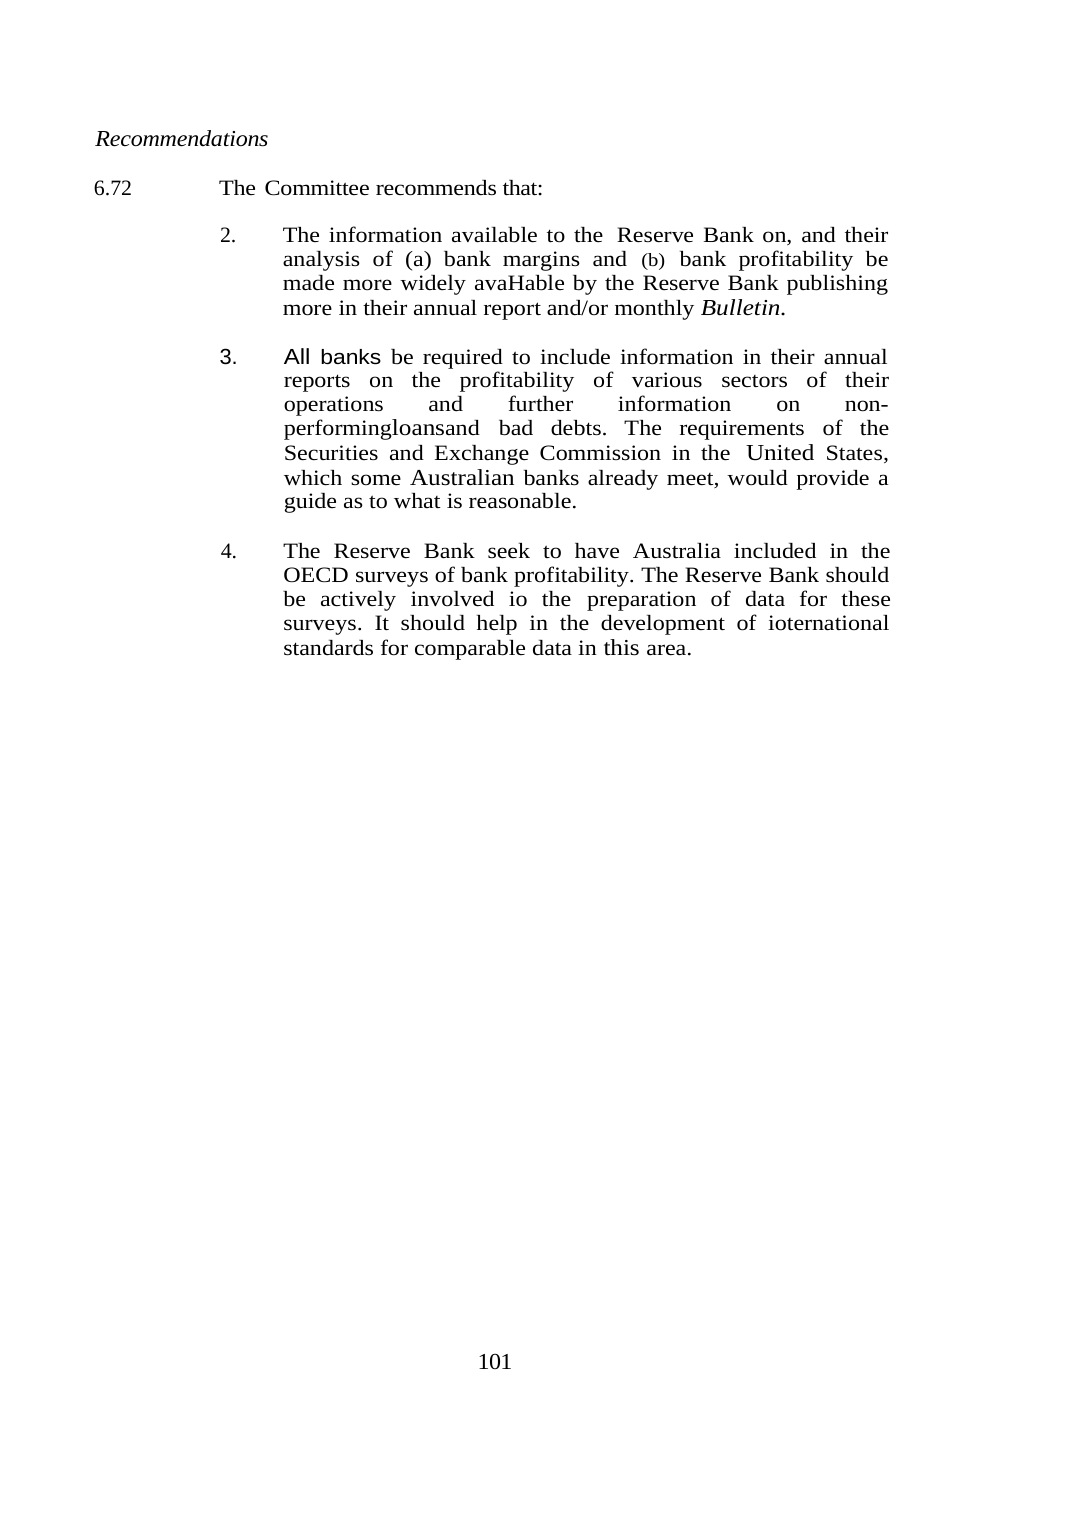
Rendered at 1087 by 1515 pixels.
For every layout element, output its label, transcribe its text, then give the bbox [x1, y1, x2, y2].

text Recommendations [95, 125, 934, 152]
list All banks be required to include information in their annual reports on the profitability of various sectors of their operations and further information on non-performingloansand bad debts. The requirements of the Securities and Exchange Commission in the United States, which some Australian banks already meet, would provide a guide as to what is reasonable. [219, 346, 889, 513]
list The Committee recommends that: [94, 174, 934, 200]
list The Reserve Bank seek to have Australia included in the OECD surveys of bank profitability. The Reserve Bank should be actively involved io the preparation of data for these surveys. It should help in the development of ioternational standards for comparable data in this area. [221, 539, 891, 660]
text 101 [470, 1348, 520, 1375]
list The information available to the Reserve Bank on, and their analysis of (a) bank margins and (b) bank profitability be made more widely avaHable by the Reserve Bank publishing more in their annual report and/or monthly Bulletin. [220, 224, 888, 321]
